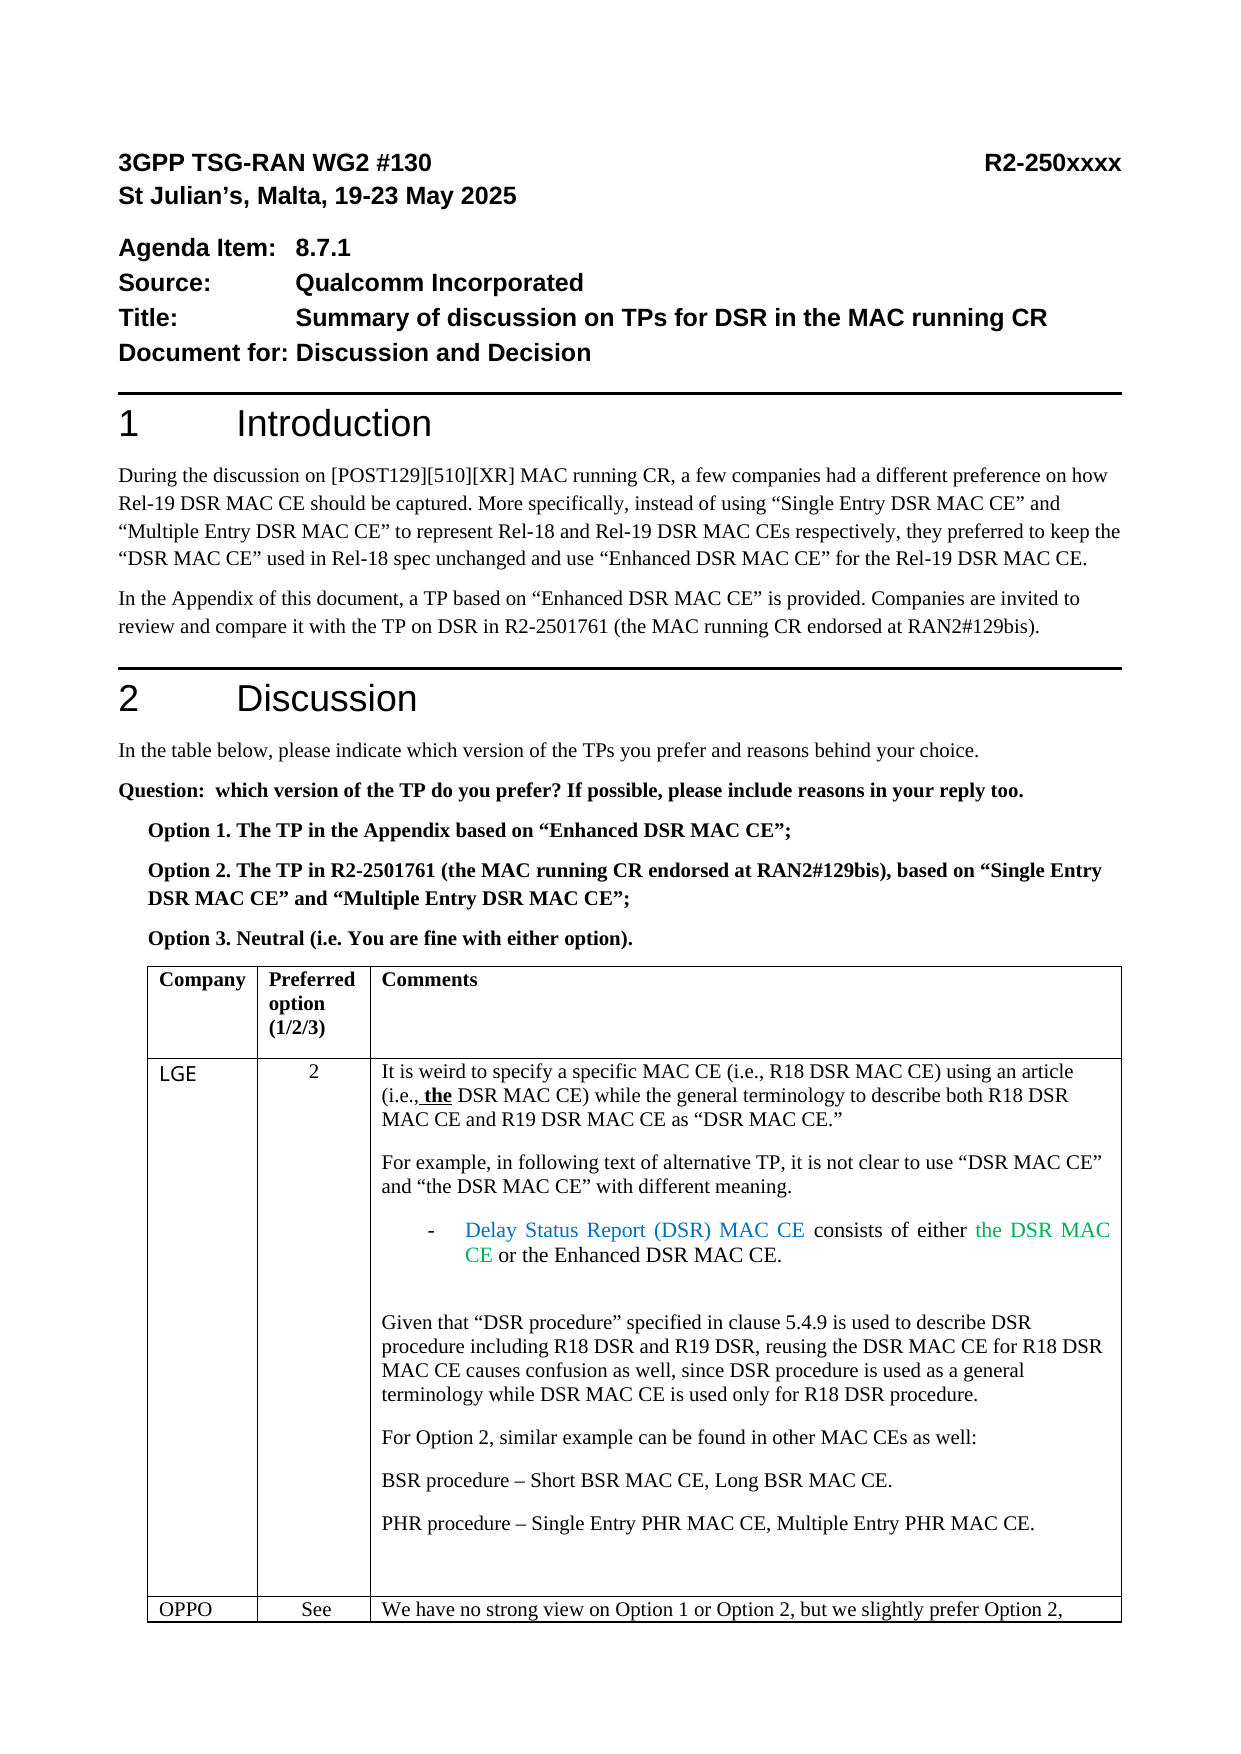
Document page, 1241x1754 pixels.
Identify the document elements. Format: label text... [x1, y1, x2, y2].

table_header Company [148, 967, 257, 1058]
text Question: which version of the TP do you prefer? If possible, please include reasons in your reply too. [118, 778, 1122, 802]
table_cell It is weird to specify a specific MAC CE (i.e., R18 DSR MAC CE) using an article (i.e., the DSR MAC CE) while the general terminology to describe both R18 DSR MAC CE and R19 DSR MAC CE as “DSR MAC CE.” For example, in following text of alternative TP, it is not clear to use “DSR MAC CE” and “the DSR MAC CE” with different meaning. Delay Status Report (DSR) MAC CE consists of either the DSR MAC CE or the Enhanced DSR MAC CE. Given that “DSR procedure” specified in clause 5.4.9 is used to describe DSR procedure including R18 DSR and R19 DSR, reusing the DSR MAC CE for R18 DSR MAC CE causes confusion as well, since DSR procedure is used as a general terminology while DSR MAC CE is used only for R18 DSR procedure. For Option 2, similar example can be found in other MAC CEs as well: BSR procedure – Short BSR MAC CE, Long BSR MAC CE. PHR procedure – Single Entry PHR MAC CE, Multiple Entry PHR MAC CE. [371, 1059, 1121, 1596]
table_header Preferred option (1/2/3) [258, 967, 370, 1058]
text Agenda Item: 8.7.1 [118, 233, 1122, 262]
table_cell 2 [258, 1059, 370, 1596]
text Option 2. The TP in R2-2501761 (the MAC running CR endorsed at RAN2#129bis), based on “Single Entry DSR MAC CE” and “Multiple Entry DSR MAC CE”; [148, 858, 1122, 910]
text Title: Summary of discussion on TPs for DSR in the MAC running CR [118, 303, 1122, 332]
subtitle 1 Introduction [118, 395, 1122, 445]
table_cell LGE [148, 1059, 257, 1596]
table_cell OPPO [148, 1597, 257, 1621]
table_cell See Comments [258, 1597, 370, 1621]
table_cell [371, 1597, 1121, 1621]
text 3GPP TSG-RAN WG2 #130 R2-250xxxx [118, 148, 1122, 176]
text St Julian’s, Malta, 19-23 May 2025 [118, 181, 1122, 209]
subtitle 2 Discussion [118, 670, 1122, 719]
text Option 3. Neutral (i.e. You are fine with either option). [148, 926, 1122, 950]
text Source: Qualcomm Incorporated [118, 268, 1122, 297]
text During the discussion on [POST129][510][XR] MAC running CR, a few companies had a different preference on how Rel-19 DSR MAC CE should be captured. More specifically, instead of using “Single Entry DSR MAC CE” and “Multiple Entry DSR MAC CE” to represent Rel-18 and Rel-19 DSR MAC CEs respectively, they preferred to keep the “DSR MAC CE” used in Rel-18 spec unchanged and use “Enhanced DSR MAC CE” for the Rel-19 DSR MAC CE. [118, 463, 1122, 570]
table_header Comments [371, 967, 1121, 1058]
text In the table below, please indicate which version of the TPs you prefer and reasons behind your choice. [118, 738, 1122, 762]
text Option 1. The TP in the Appendix based on “Enhanced DSR MAC CE”; [148, 818, 1122, 842]
text In the Appendix of this document, a TP based on “Enhanced DSR MAC CE” is provided. Companies are invited to review and compare it with the TP on DSR in R2-2501761 (the MAC running CR endorsed at RAN2#129bis). [118, 586, 1122, 638]
text Document for: Discussion and Decision [118, 338, 1122, 367]
